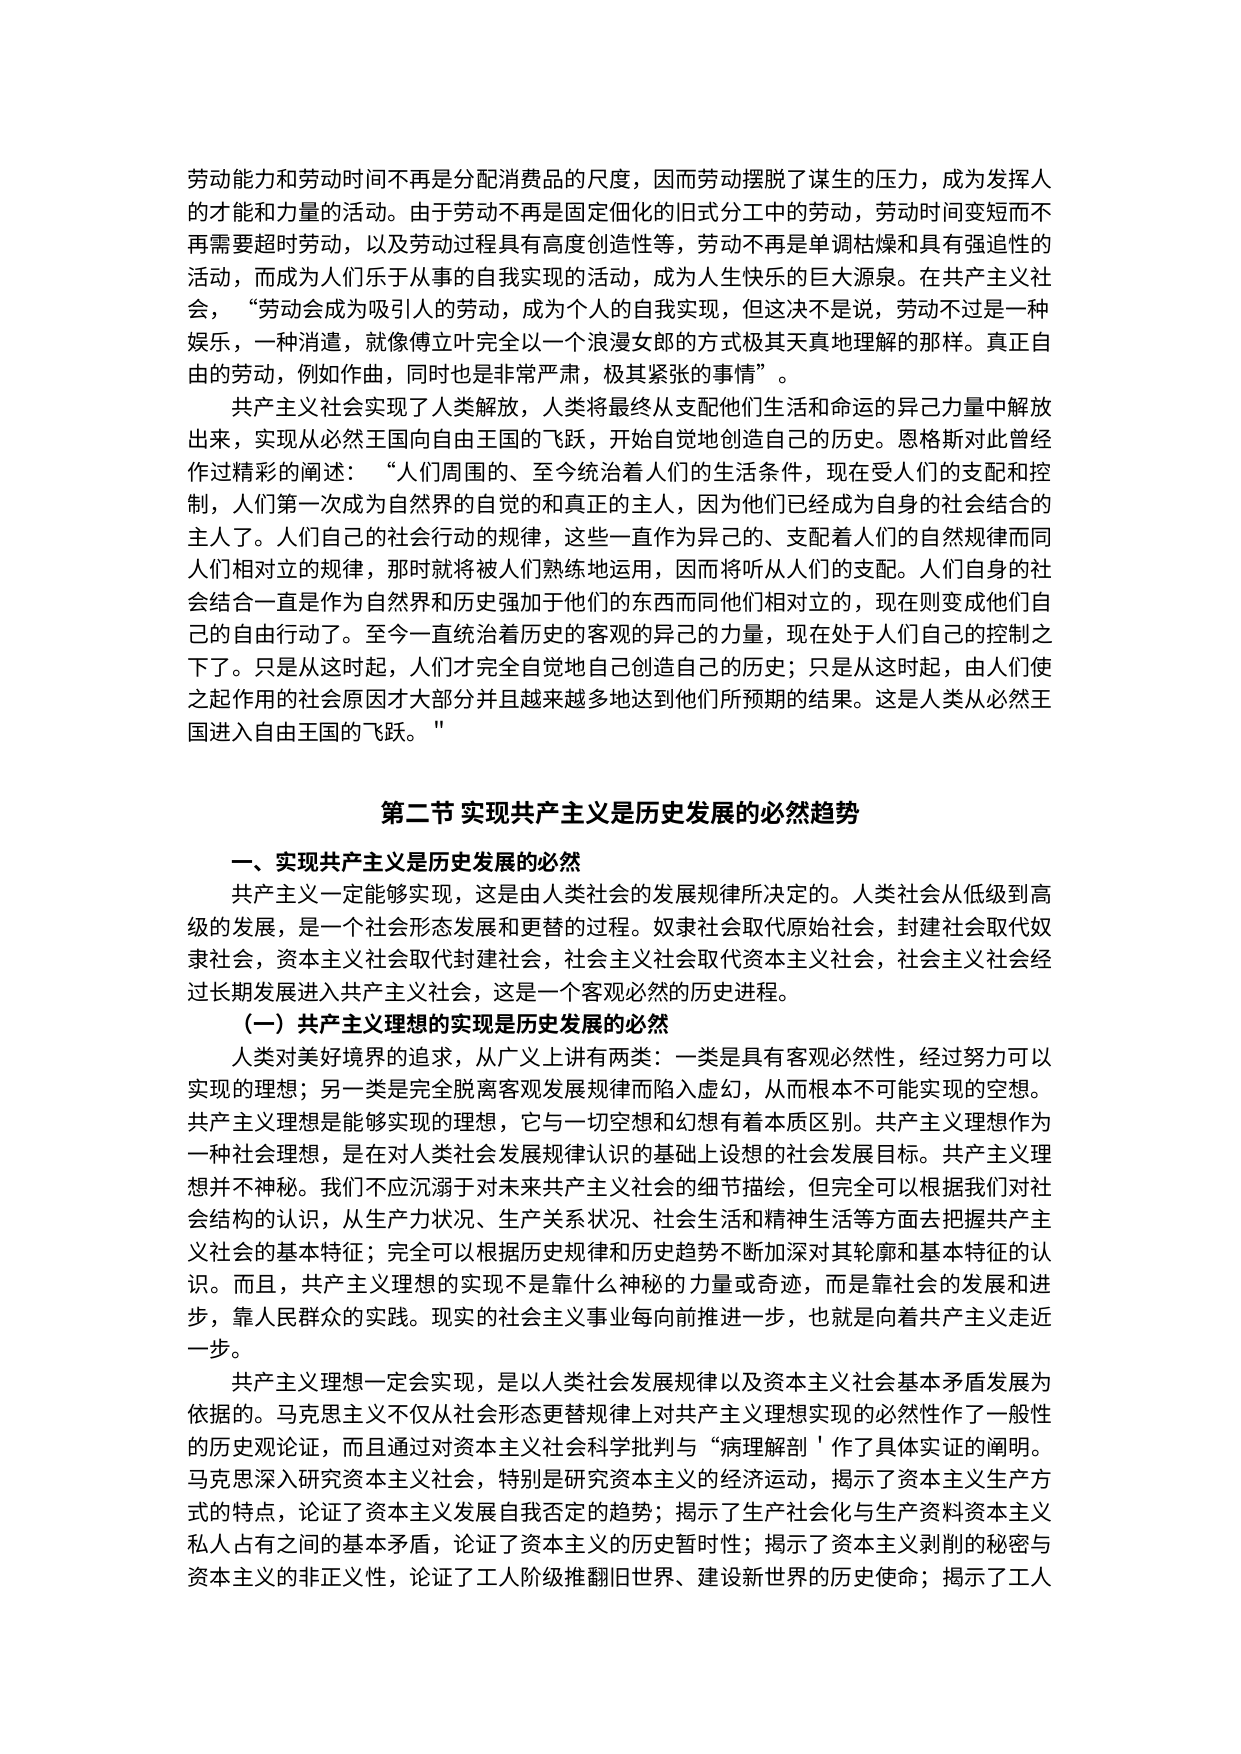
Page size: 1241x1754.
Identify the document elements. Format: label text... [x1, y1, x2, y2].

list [187, 1364, 1053, 1592]
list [187, 162, 1053, 389]
list 人类对美好境界的追求，从广义上讲有两类：一类是具有客观必然性，经过努力可以实现的理想；另一类是完全脱离客观发展规律而陷入虚幻，从而根本不可能实现的空想。共产主义理想是能够实现的理想，它与一切空想和幻想有着本质区别。共产主义理想作为一种社会理想，是在对人类社会发展规律认识的基础上设想的社会发展目标。共产主义理想并不神秘。我们不应沉溺于对未来共产主义社会的细节描绘，但完全可以根据我们对社会结构的认识，从生产力状况、生产关系状况、社会生活和精神生活等方面去把握共产主义社会的基本特征；完全可以根据历史规律和历史趋势不断加深对其轮廓和基本特征的认识。而且，共产主义理想的实现不是靠什么神秘的力量或奇迹，而是靠社会的发展和进步，靠人民群众的实践。现实的社会主义事业每向前推进一步，也就是向着共产主义走近一步。 [187, 1039, 1053, 1364]
list 共产主义一定能够实现，这是由人类社会的发展规律所决定的。人类社会从低级到高级的发展，是一个社会形态发展和更替的过程。奴隶社会取代原始社会，封建社会取代奴隶社会，资本主义社会取代封建社会，社会主义社会取代资本主义社会，社会主义社会经过长期发展进入共产主义社会，这是一个客观必然的历史进程。 [187, 877, 1053, 1007]
list （一）共产主义理想的实现是历史发展的必然 [187, 1007, 1053, 1039]
list 共产主义社会实现了人类解放，人类将最终从支配他们生活和命运的异己力量中解放出来，实现从必然王国向自由王国的飞跃，开始自觉地创造自己的历史。恩格斯对此曾经作过精彩的阐述： “人们周围的、至今统治着人们的生活条件，现在受人们的支配和控制，人们第一次成为自然界的自觉的和真正的主人，因为他们已经成为自身的社会结合的主人了。人们自己的社会行动的规律，这些一直作为异己的、支配着人们的自然规律而同人们相对立的规律，那时就将被人们熟练地运用，因而将听从人们的支配。人们自身的社会结合一直是作为自然界和历史强加于他们的东西而同他们相对立的，现在则变成他们自己的自由行动了。至今一直统治着历史的客观的异己的力量，现在处于人们自己的控制之下了。只是从这时起，人们才完全自觉地自己创造自己的历史；只是从这时起，由人们使之起作用的社会原因才大部分并且越来越多地达到他们所预期的结果。这是人类从必然王国进入自由王国的飞跃。＂ [187, 389, 1053, 747]
list 一、实现共产主义是历史发展的必然 [187, 844, 1053, 877]
list 第二节 实现共产主义是历史发展的必然趋势 [187, 779, 1053, 844]
